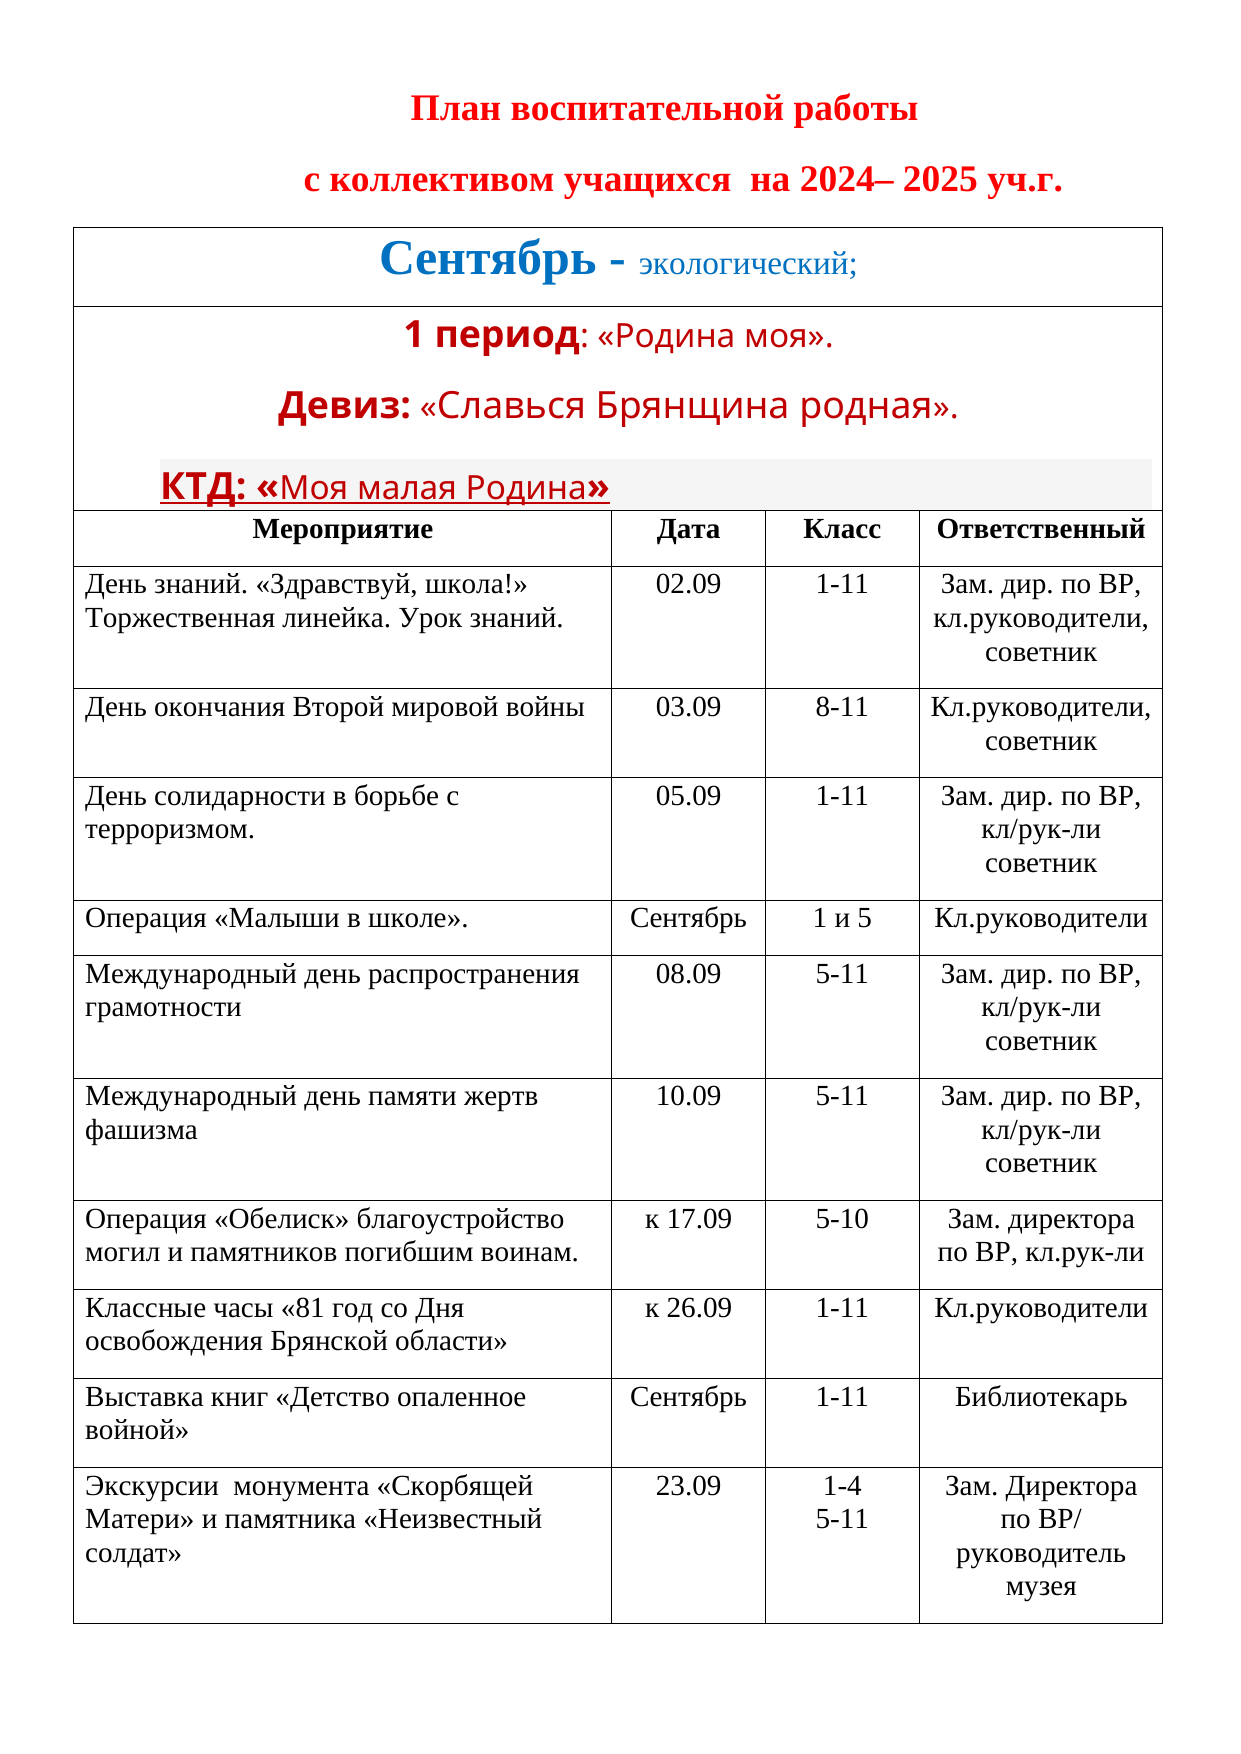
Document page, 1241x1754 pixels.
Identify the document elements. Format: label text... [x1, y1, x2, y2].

table_cell 8-11 [766, 689, 919, 777]
table_cell 23.09 [612, 1468, 765, 1623]
table_cell 1-11 [766, 1379, 919, 1467]
table_cell Дата [612, 511, 765, 566]
table_cell Международный день памяти жертв фашизма [74, 1079, 611, 1200]
table_cell Библиотекарь [920, 1379, 1162, 1467]
table_cell Классные часы «81 год со Дня освобождения Брянской области» [74, 1290, 611, 1378]
table_cell к 17.09 [612, 1201, 765, 1289]
table_cell Кл.руководители [920, 1290, 1162, 1378]
table_cell 1-11 [766, 567, 919, 688]
text План воспитательной работы [177, 86, 1152, 129]
table_cell Мероприятие [74, 511, 611, 566]
table_cell 08.09 [612, 956, 765, 1077]
table_cell Зам. дир. по ВР, кл/рук-ли советник [920, 956, 1162, 1077]
table_cell Международный день распространения грамотности [74, 956, 611, 1077]
table_cell Кл.руководители [920, 901, 1162, 955]
table_cell 05.09 [612, 778, 765, 899]
table_cell Зам. дир. по ВР, кл.руководители, советник [920, 567, 1162, 688]
table_cell Зам. Директора по ВР/ руководитель музея [920, 1468, 1162, 1623]
table_cell 10.09 [612, 1079, 765, 1200]
table_cell 5-11 [766, 1079, 919, 1200]
table_cell Кл.руководители, советник [920, 689, 1162, 777]
table_cell День солидарности в борьбе с терроризмом. [74, 778, 611, 899]
table_cell День знаний. «Здравствуй, школа!» Торжественная линейка. Урок знаний. [74, 567, 611, 688]
table_cell к 26.09 [612, 1290, 765, 1378]
table_cell 02.09 [612, 567, 765, 688]
table_cell 03.09 [612, 689, 765, 777]
table_cell 5-11 [766, 956, 919, 1077]
table_cell 1-4 5-11 [766, 1468, 919, 1623]
table_cell 1-11 [766, 778, 919, 899]
table_cell Зам. дир. по ВР, кл/рук-ли советник [920, 778, 1162, 899]
table_cell День окончания Второй мировой войны [74, 689, 611, 777]
table_cell Выставка книг «Детство опаленное войной» [74, 1379, 611, 1467]
table_header Сентябрь - экологический; [74, 228, 1162, 306]
table_cell Экскурсии монумента «Скорбящей Матери» и памятника «Неизвестный солдат» [74, 1468, 611, 1623]
table_cell Ответственный [920, 511, 1162, 566]
table_cell 5-10 [766, 1201, 919, 1289]
table_cell Сентябрь [612, 1379, 765, 1467]
table_cell 1-11 [766, 1290, 919, 1378]
table_cell 1 период: «Родина моя». Девиз: «Славься Брянщина родная». КТД: «Моя малая Родина» [74, 307, 1162, 510]
table_cell Сентябрь [612, 901, 765, 955]
table_cell Класс [766, 511, 919, 566]
text с коллективом учащихся на 2024– 2025 уч.г. [177, 156, 1152, 199]
table_cell 1 и 5 [766, 901, 919, 955]
table_cell Операция «Обелиск» благоустройство могил и памятников погибшим воинам. [74, 1201, 611, 1289]
table_cell Зам. дир. по ВР, кл/рук-ли советник [920, 1079, 1162, 1200]
table_cell Операция «Малыши в школе». [74, 901, 611, 955]
table_cell Зам. директора по ВР, кл.рук-ли [920, 1201, 1162, 1289]
